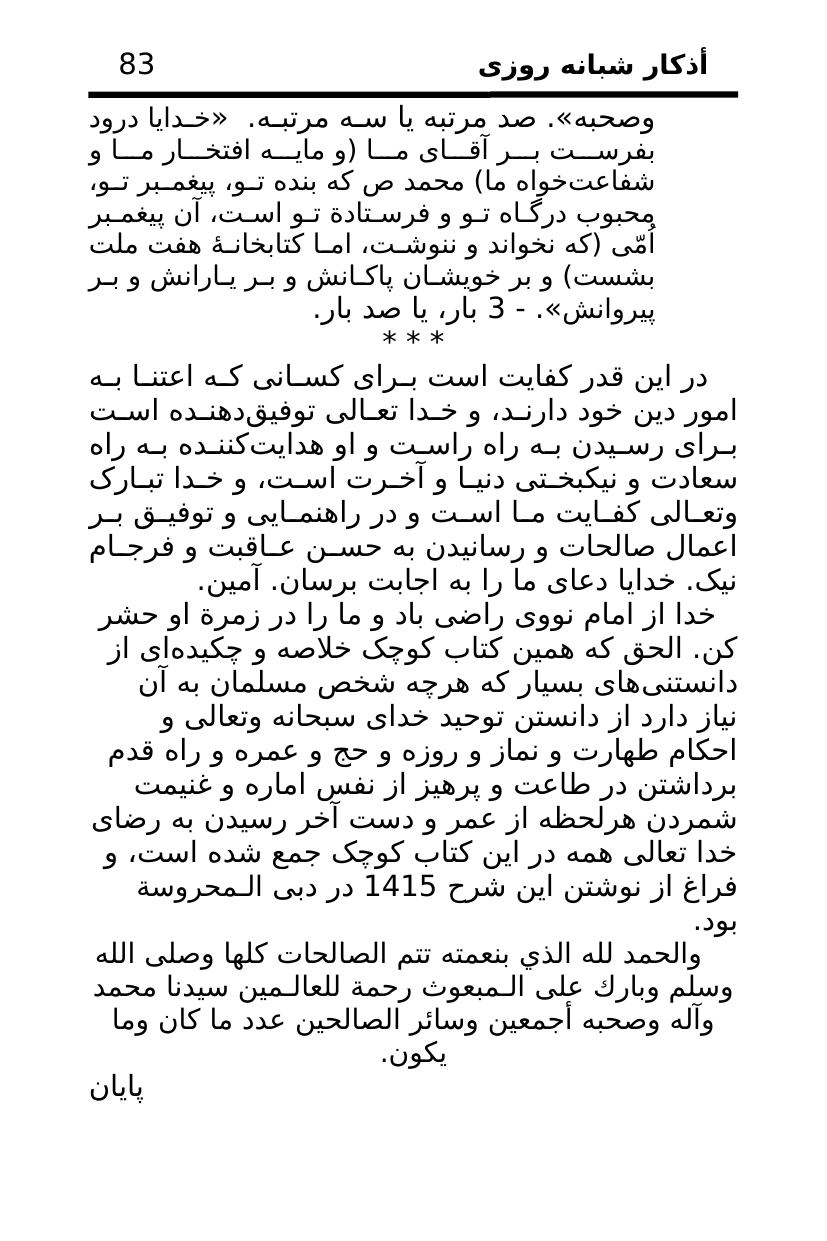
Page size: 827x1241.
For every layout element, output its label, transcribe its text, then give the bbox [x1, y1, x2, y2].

text در این قدر کفایت است برای کسانی که اعتنا به امور دین خود دارند، و خدا تعالی توفیق‌دهنده است برای رسیدن به راه راست و او هدایت‌کننده به راه سعادت و نیکبختی دنیا و آخرت است، و خدا تبارک وتعالی کفایت ما است و در راهنمایی و توفیق بر اعمال صالحات و رسانیدن به حسن عاقبت و فرجام نیک. خدایا دعای ما را به اجابت برسان. آمین. [89, 360, 738, 597]
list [89, 100, 703, 326]
text پایان [89, 1069, 738, 1103]
text خدا از امام نووی راضی باد و ما را در زمرة او حشر کن. الحق که همین کتاب کوچک خلاصه و چکیده‌ای از دانستنی‌های بسیار که هرچه شخص مسلمان به آن نیاز دارد از دانستن توحید خدای سبحانه وتعالی و احکام طهارت و نماز و روزه و حج و عمره و راه قدم برداشتن در طاعت و پرهیز از نفس اماره و غنیمت‌ شمردن هرلحظه از عمر و دست آخر رسیدن به رضای خدا تعالی همه در این کتاب کوچک جمع شده است، و فراغ از نوشتن این شرح 1415 در دبی الـمحروسة بود. [89, 597, 738, 937]
text والحمد لله الذي بنعمته تتم الصالحات كلها وصلى الله وسلم وبارك على الـمبعوث رحمة للعالـمين سيدنا محمد وآله وصحبه أجمعين وسائر الصالحين عدد ما كان وما يكون. [89, 937, 738, 1069]
text * * * [89, 326, 738, 360]
